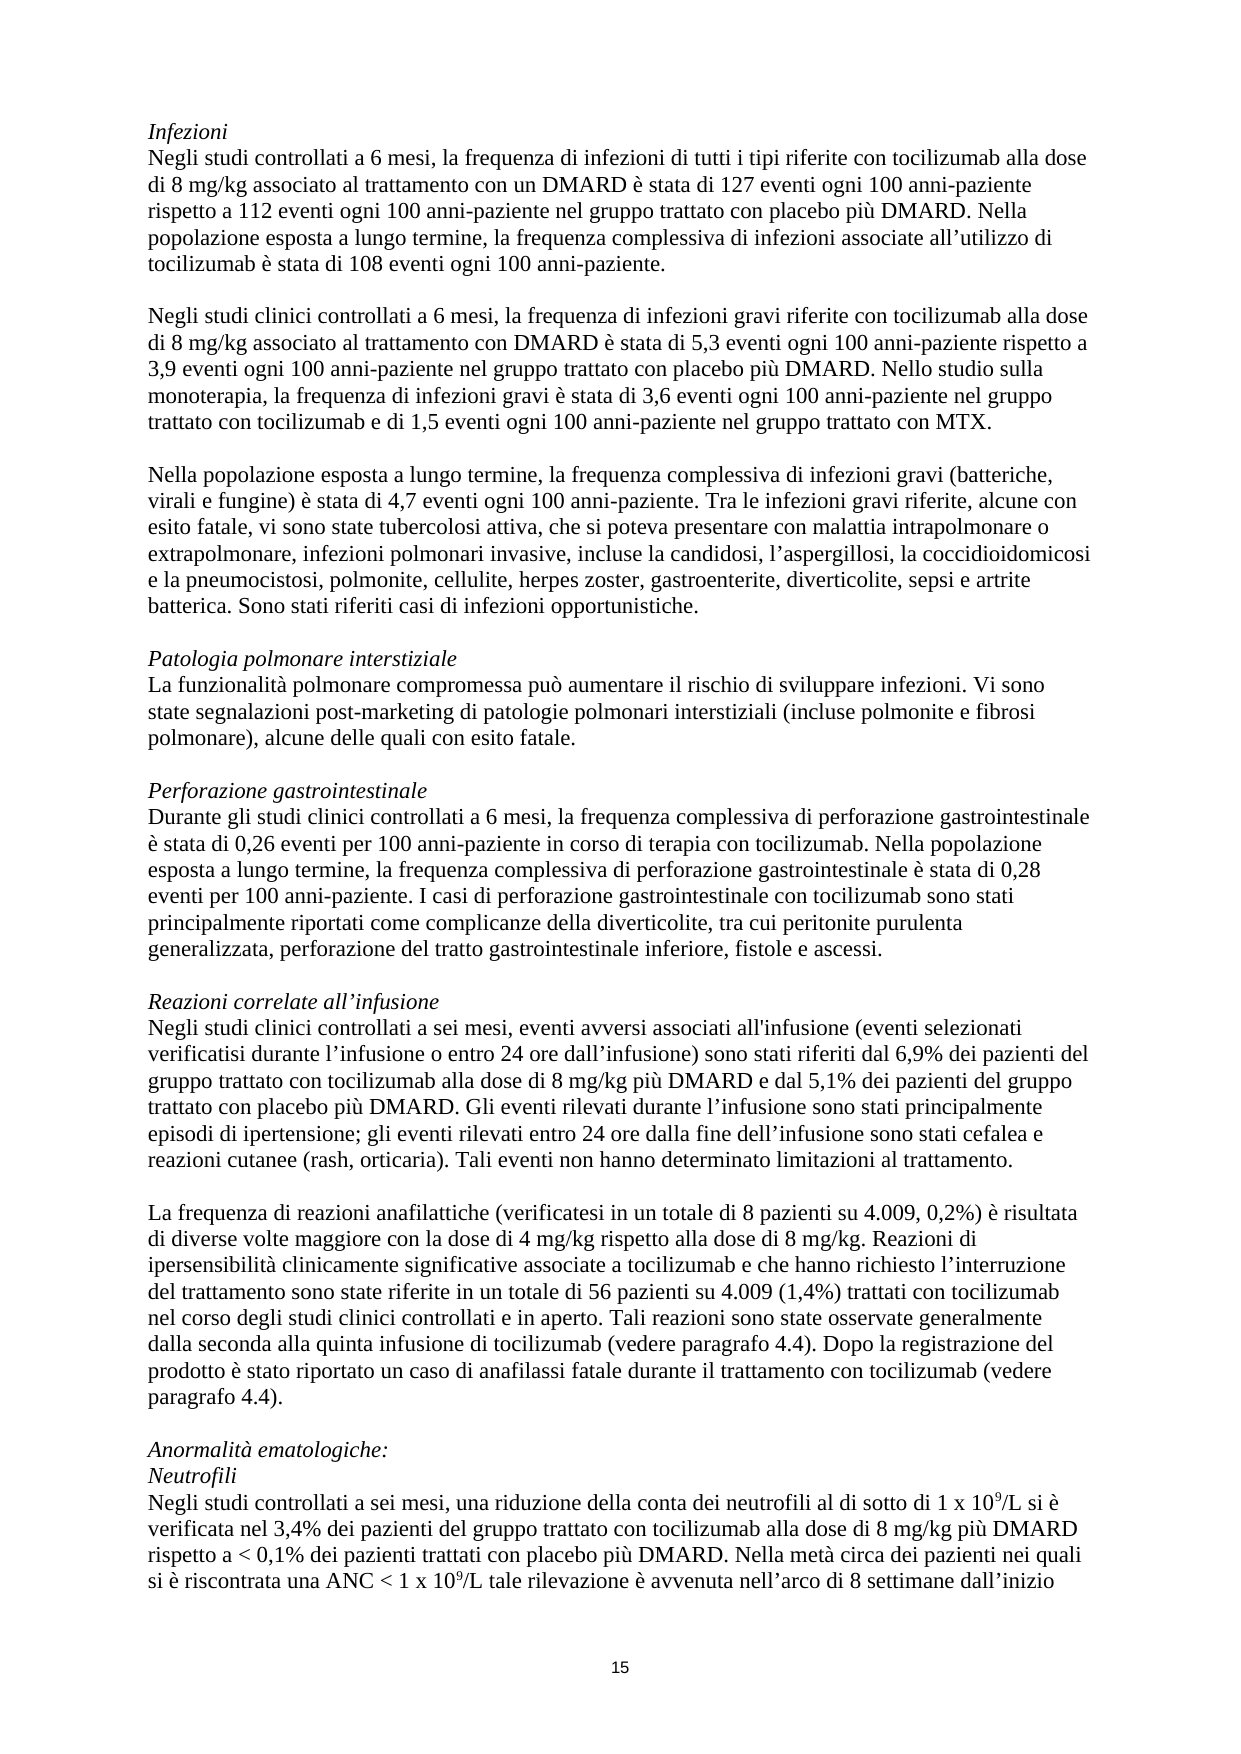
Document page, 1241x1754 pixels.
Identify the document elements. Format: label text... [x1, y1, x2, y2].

text Negli studi clinici controllati a 6 mesi, la frequenza di infezioni gravi riferite con tocilizumab alla dose di 8 mg/kg associato al trattamento con DMARD è stata di 5,3 eventi ogni 100 anni-paziente rispetto a 3,9 eventi ogni 100 anni-paziente nel gruppo trattato con placebo più DMARD. Nello studio sulla monoterapia, la frequenza di infezioni gravi è stata di 3,6 eventi ogni 100 anni-paziente nel gruppo trattato con tocilizumab e di 1,5 eventi ogni 100 anni-paziente nel gruppo trattato con MTX. [148, 303, 1092, 434]
text Neutrofili [148, 1462, 1092, 1488]
text Reazioni correlate all’infusione [148, 988, 1092, 1014]
text Nella popolazione esposta a lungo termine, la frequenza complessiva di infezioni gravi (batteriche, virali e fungine) è stata di 4,7 eventi ogni 100 anni-paziente. Tra le infezioni gravi riferite, alcune con esito fatale, vi sono state tubercolosi attiva, che si poteva presentare con malattia intrapolmonare o extrapolmonare, infezioni polmonari invasive, incluse la candidosi, l’aspergillosi, la coccidioidomicosi e la pneumocistosi, polmonite, cellulite, herpes zoster, gastroenterite, diverticolite, sepsi e artrite batterica. Sono stati riferiti casi di infezioni opportunistiche. [148, 461, 1092, 619]
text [148, 1488, 1092, 1594]
text Anormalità ematologiche: [148, 1436, 1092, 1462]
text Negli studi controllati a 6 mesi, la frequenza di infezioni di tutti i tipi riferite con tocilizumab alla dose di 8 mg/kg associato al trattamento con un DMARD è stata di 127 eventi ogni 100 anni-paziente rispetto a 112 eventi ogni 100 anni-paziente nel gruppo trattato con placebo più DMARD. Nella popolazione esposta a lungo termine, la frequenza complessiva di infezioni associate all’utilizzo di tocilizumab è stata di 108 eventi ogni 100 anni-paziente. [148, 144, 1092, 276]
text La funzionalità polmonare compromessa può aumentare il rischio di sviluppare infezioni. Vi sono state segnalazioni post-marketing di patologie polmonari interstiziali (incluse polmonite e fibrosi polmonare), alcune delle quali con esito fatale. [148, 672, 1092, 751]
text Infezioni [148, 118, 1092, 144]
text Patologia polmonare interstiziale [148, 645, 1092, 672]
text Durante gli studi clinici controllati a 6 mesi, la frequenza complessiva di perforazione gastrointestinale è stata di 0,26 eventi per 100 anni-paziente in corso di terapia con tocilizumab. Nella popolazione esposta a lungo termine, la frequenza complessiva di perforazione gastrointestinale è stata di 0,28 eventi per 100 anni-paziente. I casi di perforazione gastrointestinale con tocilizumab sono stati principalmente riportati come complicanze della diverticolite, tra cui peritonite purulenta generalizzata, perforazione del tratto gastrointestinale inferiore, fistole e ascessi. [148, 803, 1092, 961]
text La frequenza di reazioni anafilattiche (verificatesi in un totale di 8 pazienti su 4.009, 0,2%) è risultata di diverse volte maggiore con la dose di 4 mg/kg rispetto alla dose di 8 mg/kg. Reazioni di ipersensibilità clinicamente significative associate a tocilizumab e che hanno richiesto l’interruzione del trattamento sono state riferite in un totale di 56 pazienti su 4.009 (1,4%) trattati con tocilizumab nel corso degli studi clinici controllati e in aperto. Tali reazioni sono state osservate generalmente dalla seconda alla quinta infusione di tocilizumab (vedere paragrafo 4.4). Dopo la registrazione del prodotto è stato riportato un caso di anafilassi fatale durante il trattamento con tocilizumab (vedere paragrafo 4.4). [148, 1199, 1092, 1409]
text Perforazione gastrointestinale [148, 777, 1092, 803]
text Negli studi clinici controllati a sei mesi, eventi avversi associati all'infusione (eventi selezionati verificatisi durante l’infusione o entro 24 ore dall’infusione) sono stati riferiti dal 6,9% dei pazienti del gruppo trattato con tocilizumab alla dose di 8 mg/kg più DMARD e dal 5,1% dei pazienti del gruppo trattato con placebo più DMARD. Gli eventi rilevati durante l’infusione sono stati principalmente episodi di ipertensione; gli eventi rilevati entro 24 ore dalla fine dell’infusione sono stati cefalea e reazioni cutanee (rash, orticaria). Tali eventi non hanno determinato limitazioni al trattamento. [148, 1014, 1092, 1172]
